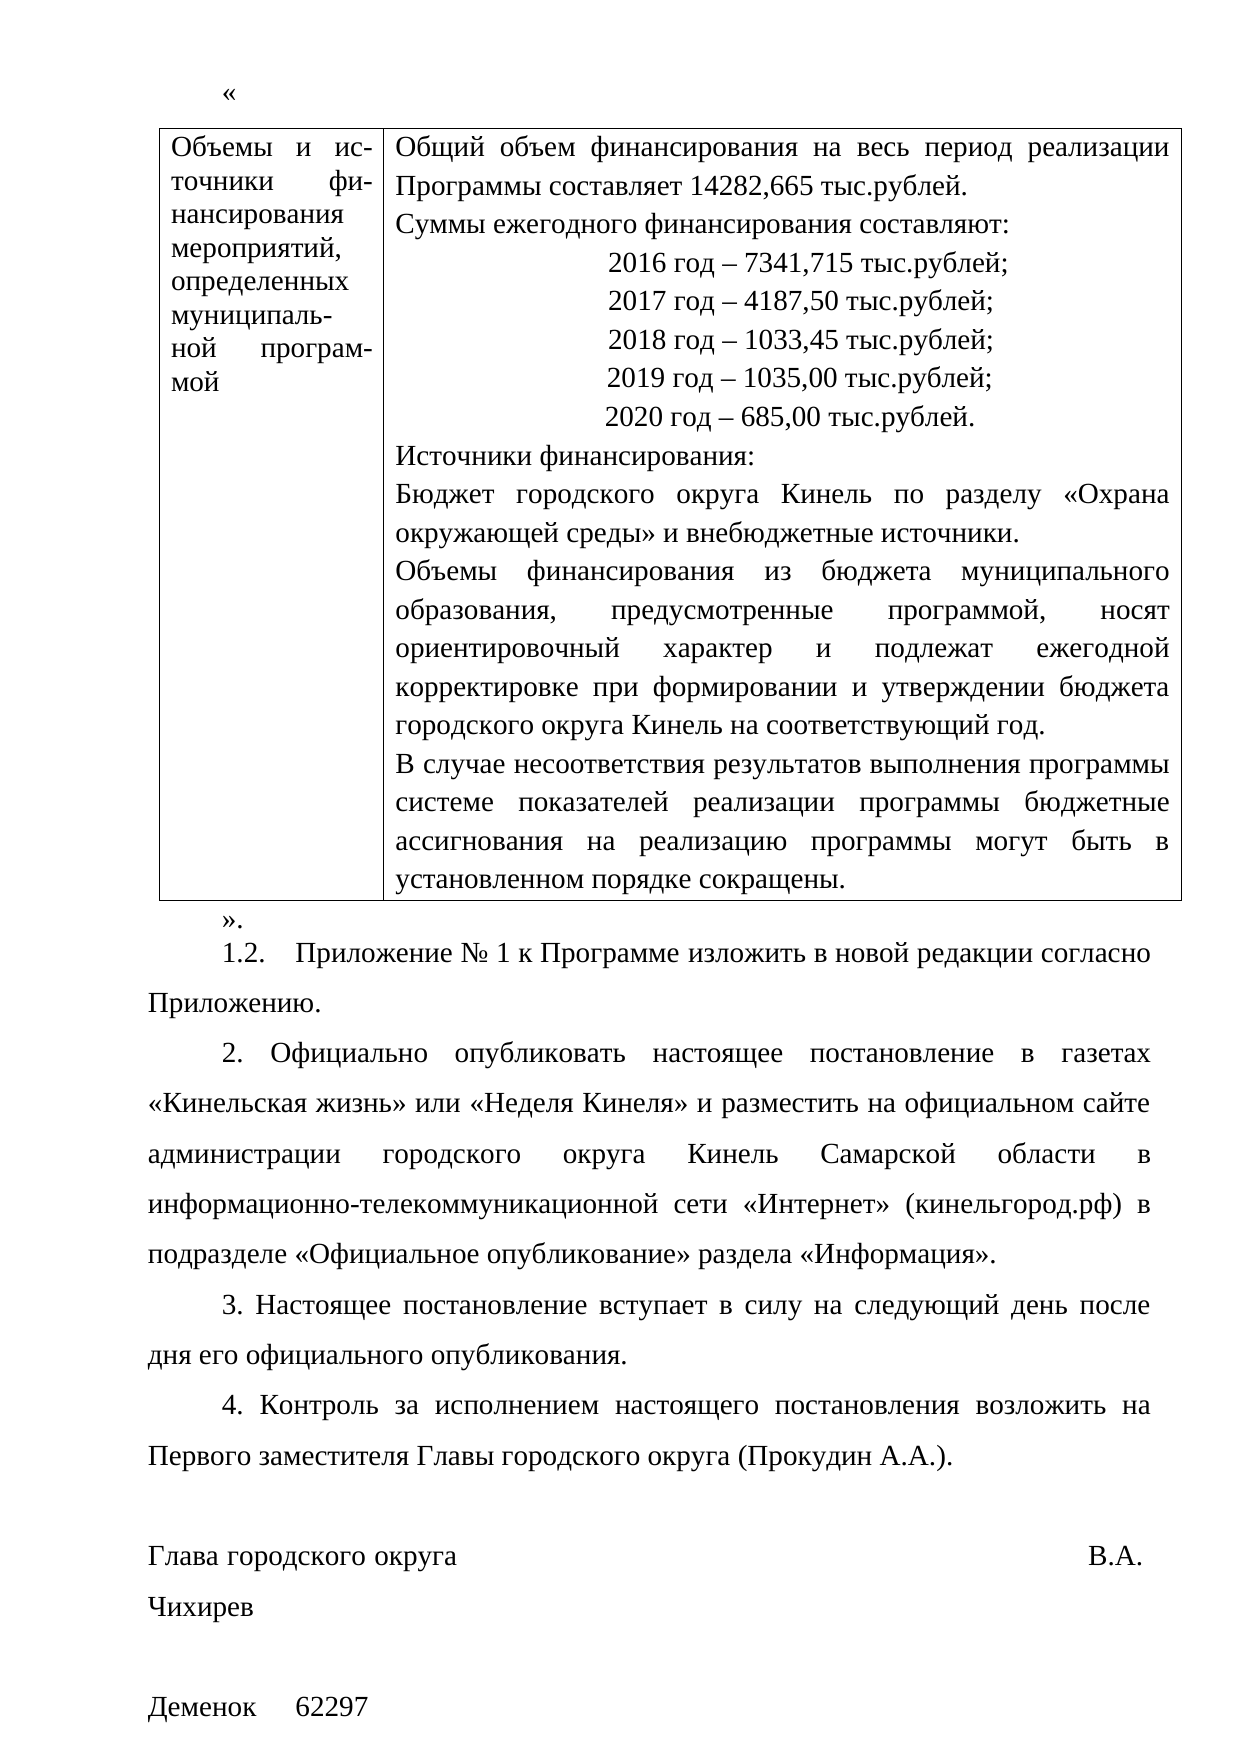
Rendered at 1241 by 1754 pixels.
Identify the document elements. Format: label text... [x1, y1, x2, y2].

list 3. Настоящее постановление вступает в силу на следующий день после дня его официального опубликования. [148, 1287, 1152, 1371]
list 2. Официально опубликовать настоящее постановление в газетах «Кинельская жизнь» или «Неделя Кинеля» и разместить на официальном сайте администрации городского округа Кинель Самарской области в информационно-телекоммуникационной сети «Интернет» (кинельгород.рф) в подразделе «Официальное опубликование» раздела «Информация». [148, 1035, 1152, 1270]
list Приложение № 1 к Программе изложить в новой редакции согласно Приложению. [148, 935, 1152, 1018]
list 4. Контроль за исполнением настоящего постановления возложить на Первого заместителя Главы городского округа (Прокудин А.А.). [148, 1387, 1152, 1471]
list « [148, 74, 1152, 107]
table_header Объемы и ис-точники фи-нансирования мероприятий, определенных муниципаль-ной програм-мой [160, 129, 383, 900]
text Деменок 62297 [148, 1689, 1152, 1723]
table_header Общий объем финансирования на весь период реализации Программы составляет 14282,665 тыс.рублей. Суммы ежегодного финансирования составляют: 2016 год – 7341,715 тыс.рублей; 2017 год – 4187,50 тыс.рублей; 2018 год – 1033,45 тыс.рублей; 2019 год – 1035,00 тыс.рублей; 2020 год – 685,00 тыс.рублей. Источники финансирования: Бюджет городского округа Кинель по разделу «Охрана окружающей среды» и внебюджетные источники. Объемы финансирования из бюджета муниципального образования, предусмотренные программой, носят ориентировочный характер и подлежат ежегодной корректировке при формировании и утверждении бюджета городского округа Кинель на соответствующий год. В случае несоответствия результатов выполнения программы системе показателей реализации программы бюджетные ассигнования на реализацию программы могут быть в установленном порядке сокращены. [384, 129, 1181, 900]
text Глава городского округа В.А. Чихирев [148, 1538, 1152, 1622]
list ». [148, 901, 1152, 935]
